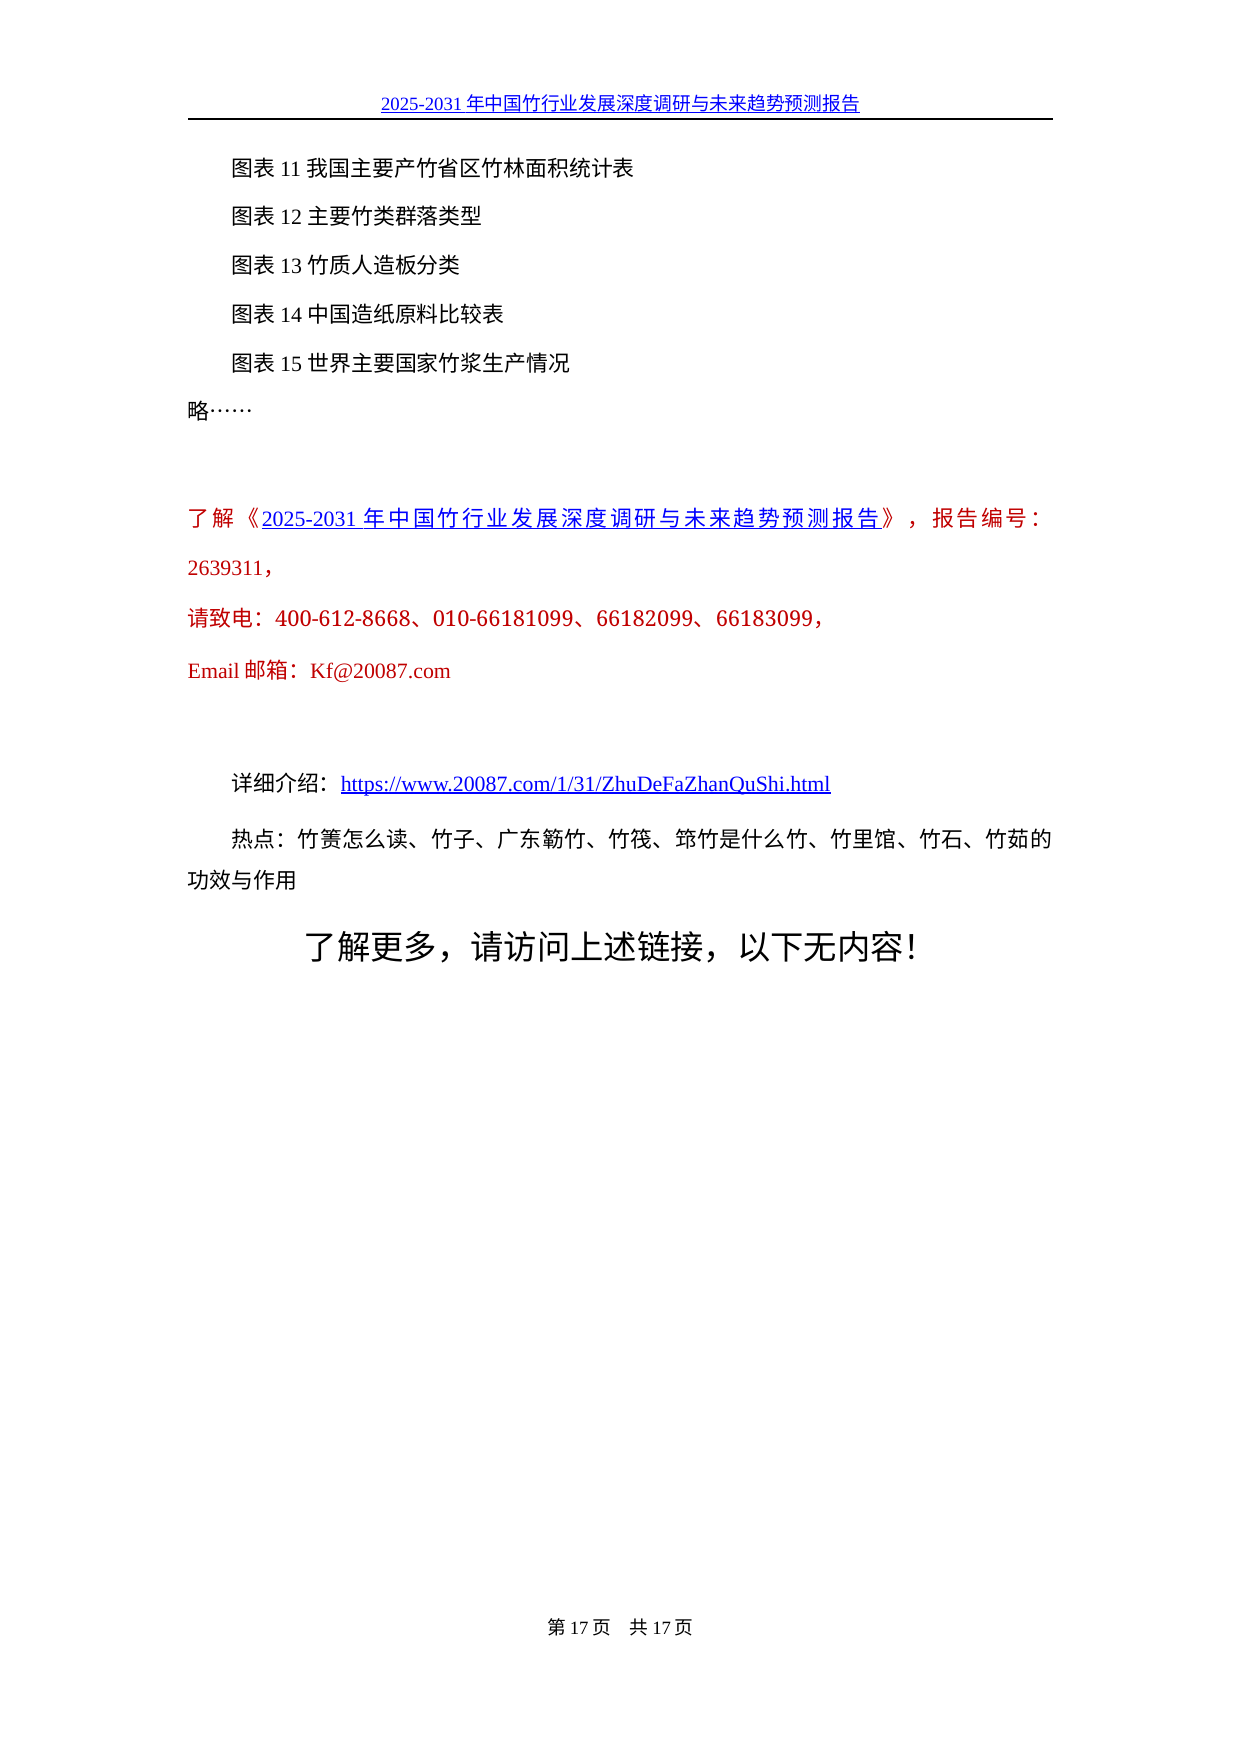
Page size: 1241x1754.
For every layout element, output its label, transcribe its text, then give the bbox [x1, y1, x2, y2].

text Email邮箱：Kf@20087.com [187, 652, 1053, 685]
text 详细介绍：https://www.20087.com/1/31/ZhuDeFaZhanQuShi.html [187, 765, 1053, 798]
title 了解更多，请访问上述链接，以下无内容！ [187, 912, 1053, 977]
text 热点：竹箦怎么读、竹子、广东簕竹、竹筏、筇竹是什么竹、竹里馆、竹石、竹茹的功效与作用 [187, 822, 1053, 895]
text 了解《2025-2031年中国竹行业发展深度调研与未来趋势预测报告》，报告编号：2639311， [187, 500, 1053, 582]
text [187, 150, 1053, 426]
text 请致电：400-612-8668、010-66181099、66182099、66183099， [187, 601, 1053, 633]
